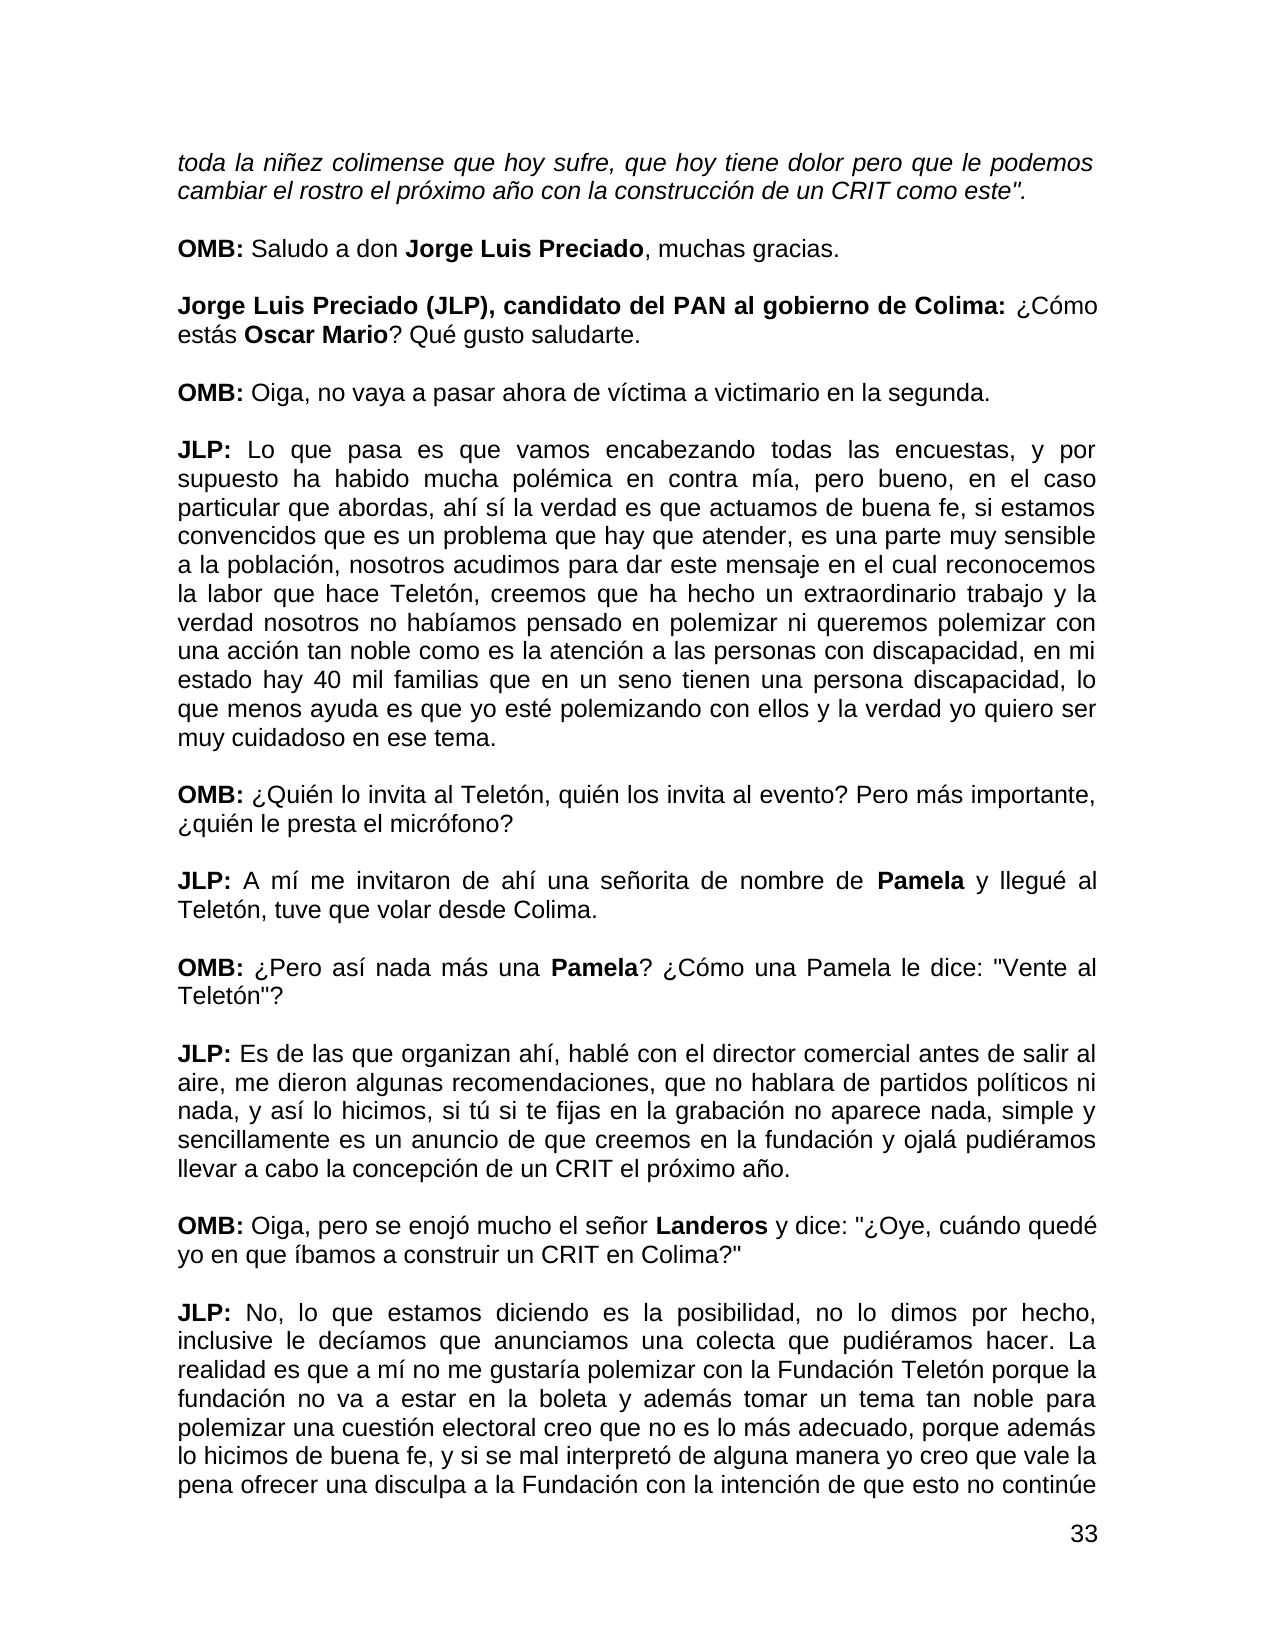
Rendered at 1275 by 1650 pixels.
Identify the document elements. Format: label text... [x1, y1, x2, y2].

text JLP: Lo que pasa es que vamos encabezando todas las encuestas, y por supuesto ha habido mucha polémica en contra mía, pero bueno, en el caso particular que abordas, ahí sí la verdad es que actuamos de buena fe, si estamos convencidos que es un problema que hay que atender, es una parte muy sensible a la población, nosotros acudimos para dar este mensaje en el cual reconocemos la labor que hace Teletón, creemos que ha hecho un extraordinario trabajo y la verdad nosotros no habíamos pensado en polemizar ni queremos polemizar con una acción tan noble como es la atención a las personas con discapacidad, en mi estado hay 40 mil familias que en un seno tienen una persona discapacidad, lo que menos ayuda es que yo esté polemizando con ellos y la verdad yo quiero ser muy cuidadoso en ese tema. [177, 435, 1098, 751]
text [177, 148, 1098, 205]
text OMB: Oiga, no vaya a pasar ahora de víctima a victimario en la segunda. [177, 378, 1098, 406]
text OMB: ¿Pero así nada más una Pamela? ¿Cómo una Pamela le dice: "Vente al Teletón"? [177, 953, 1098, 1010]
text OMB: Saludo a don Jorge Luis Preciado, muchas gracias. [177, 234, 1098, 263]
text OMB: Oiga, pero se enojó mucho el señor Landeros y dice: "¿Oye, cuándo quedé yo en que íbamos a construir un CRIT en Colima?" [177, 1211, 1098, 1269]
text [177, 1298, 1098, 1499]
text OMB: ¿Quién lo invita al Teletón, quién los invita al evento? Pero más importante, ¿quién le presta el micrófono? [177, 780, 1098, 838]
text Jorge Luis Preciado (JLP), candidato del PAN al gobierno de Colima: ¿Cómo estás Oscar Mario? Qué gusto saludarte. [177, 291, 1098, 349]
text JLP: A mí me invitaron de ahí una señorita de nombre de Pamela y llegué al Teletón, tuve que volar desde Colima. [177, 866, 1098, 924]
text JLP: Es de las que organizan ahí, hablé con el director comercial antes de salir al aire, me dieron algunas recomendaciones, que no hablara de partidos políticos ni nada, y así lo hicimos, si tú si te fijas en la grabación no aparece nada, simple y sencillamente es un anuncio de que creemos en la fundación y ojalá pudiéramos llevar a cabo la concepción de un CRIT el próximo año. [177, 1039, 1098, 1183]
